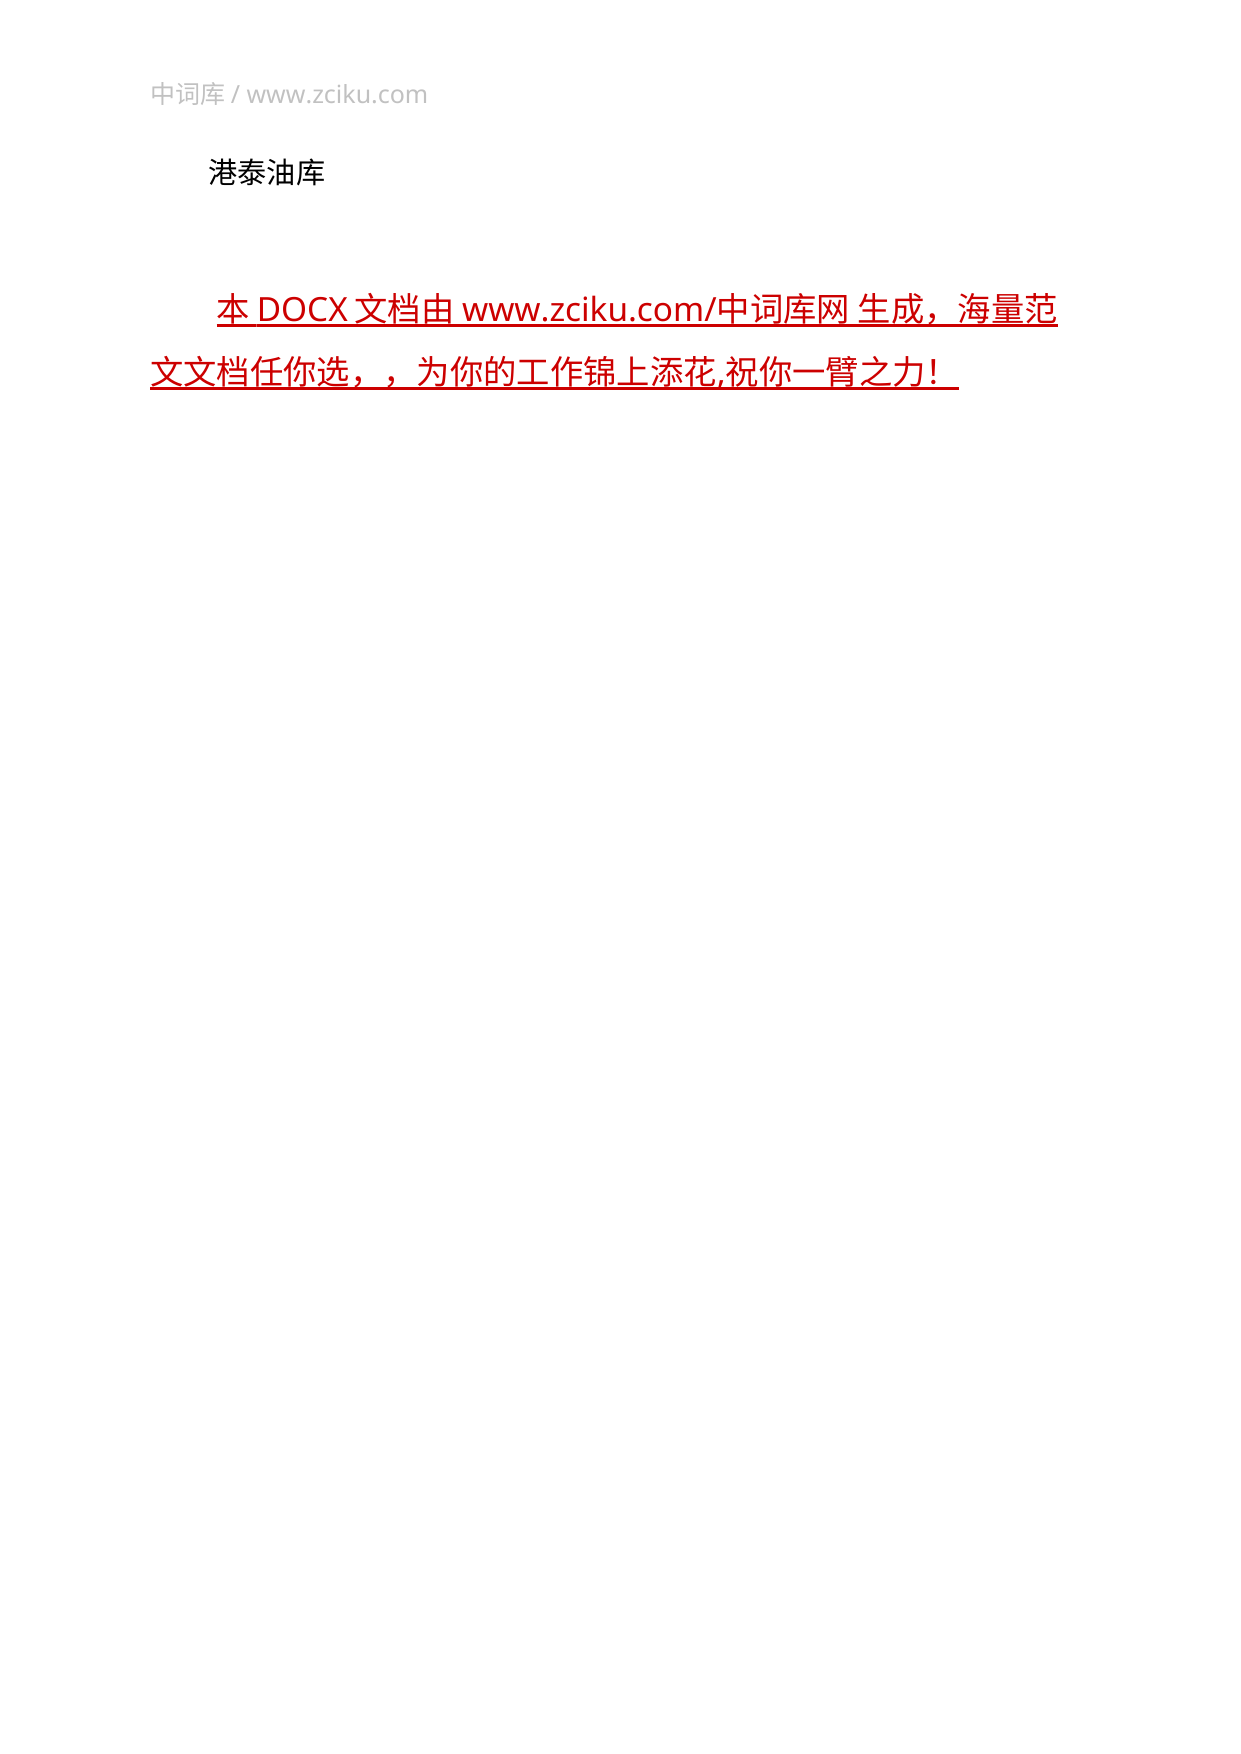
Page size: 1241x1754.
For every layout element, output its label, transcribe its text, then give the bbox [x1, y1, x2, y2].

text 港泰油库 [150, 150, 1090, 192]
text 本DOCX文档由 www.zciku.com/中词库网 生成，海量范文文档任你选，，为你的工作锦上添花,祝你一臂之力！ [150, 283, 1090, 394]
